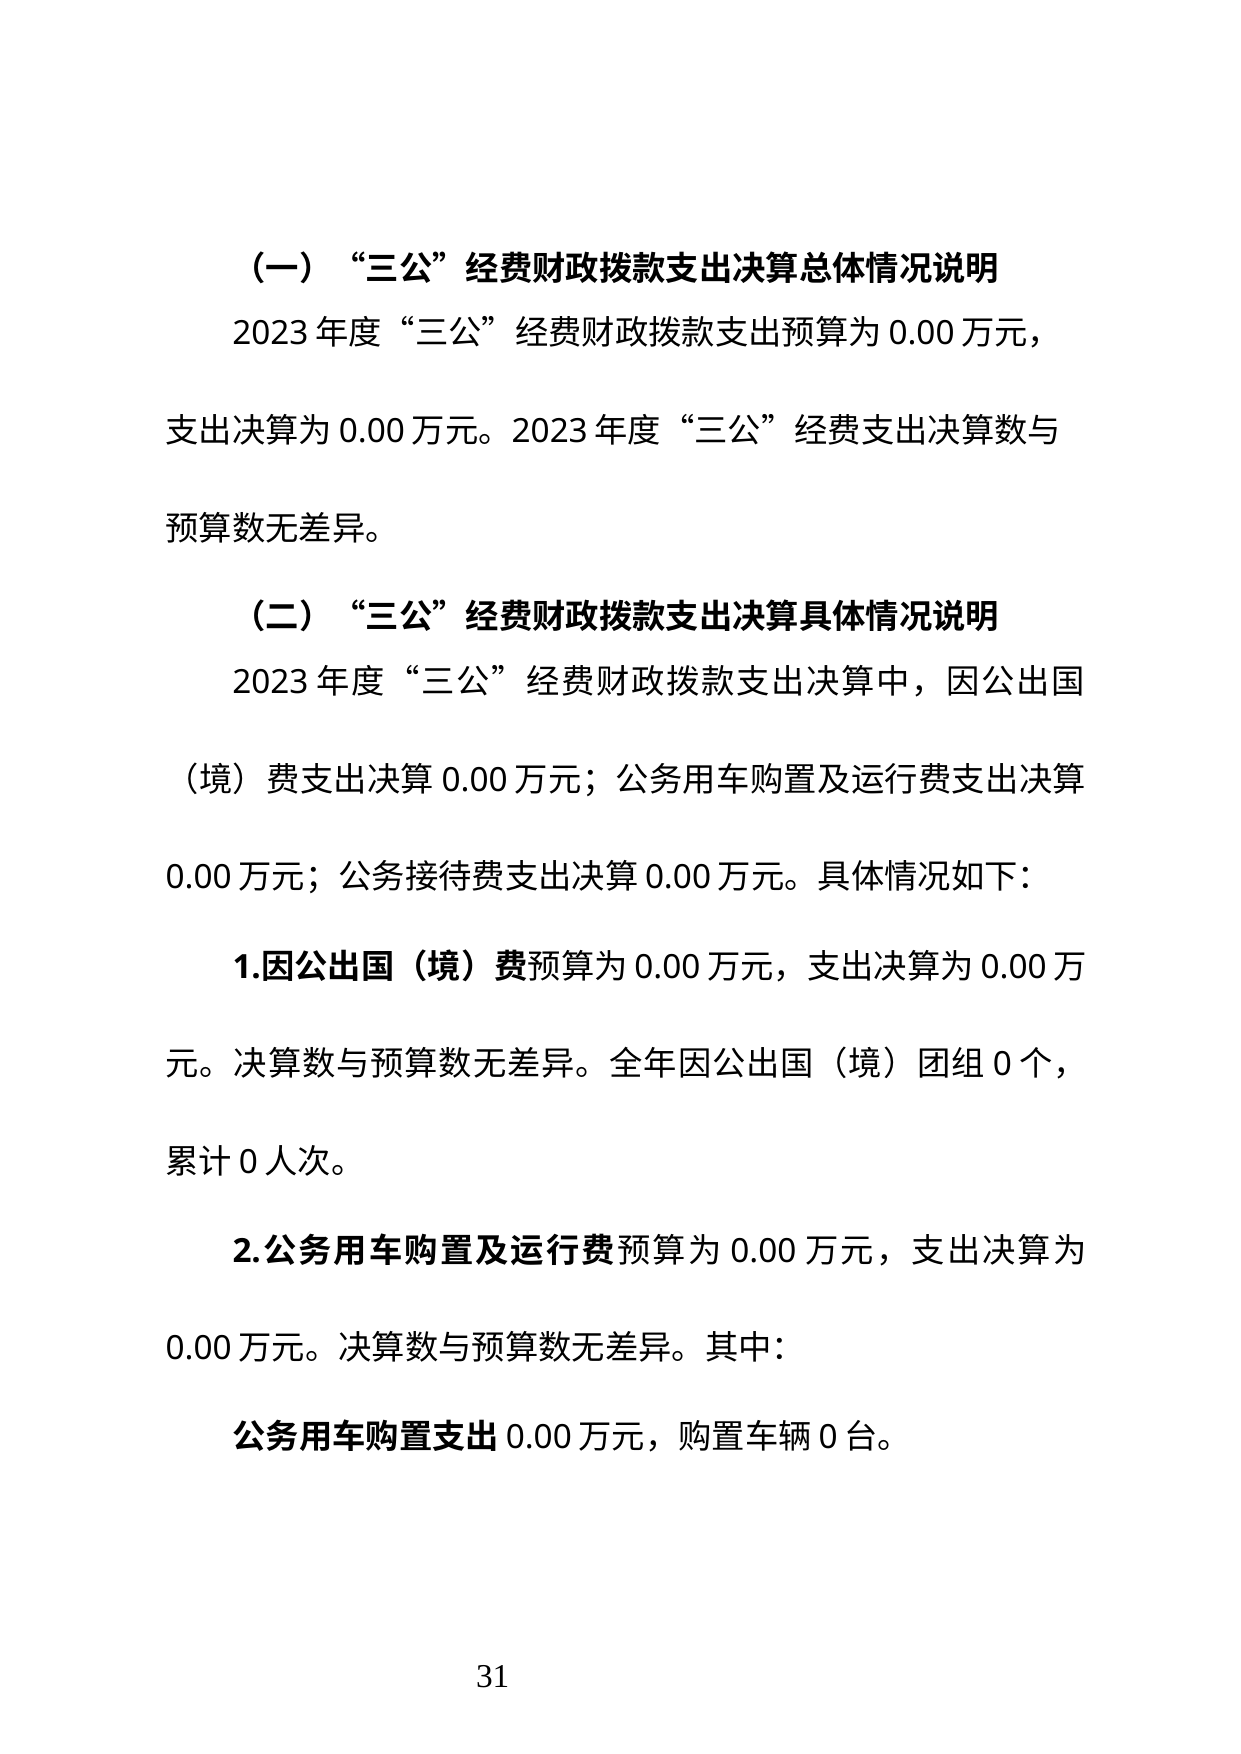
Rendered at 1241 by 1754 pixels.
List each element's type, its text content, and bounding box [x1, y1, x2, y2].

text 1.因公出国（境）费预算为0.00万元，支出决算为0.00万元。决算数与预算数无差异。全年因公出国（境）团组0个，累计0人次。 [165, 931, 1087, 1191]
text 2023年度“三公”经费财政拨款支出预算为0.00万元，支出决算为0.00万元。2023年度“三公”经费支出决算数与预算数无差异。 [165, 298, 1087, 558]
text 2023年度“三公”经费财政拨款支出决算中，因公出国（境）费支出决算0.00万元；公务用车购置及运行费支出决算0.00万元；公务接待费支出决算0.00万元。具体情况如下： [165, 647, 1087, 907]
text 公务用车购置支出0.00万元，购置车辆0台。 [165, 1402, 1087, 1467]
text （二）“三公”经费财政拨款支出决算具体情况说明 [165, 582, 1087, 647]
text （一）“三公”经费财政拨款支出决算总体情况说明 [165, 233, 1087, 298]
text 2.公务用车购置及运行费预算为0.00万元，支出决算为0.00万元。决算数与预算数无差异。其中： [165, 1215, 1087, 1378]
